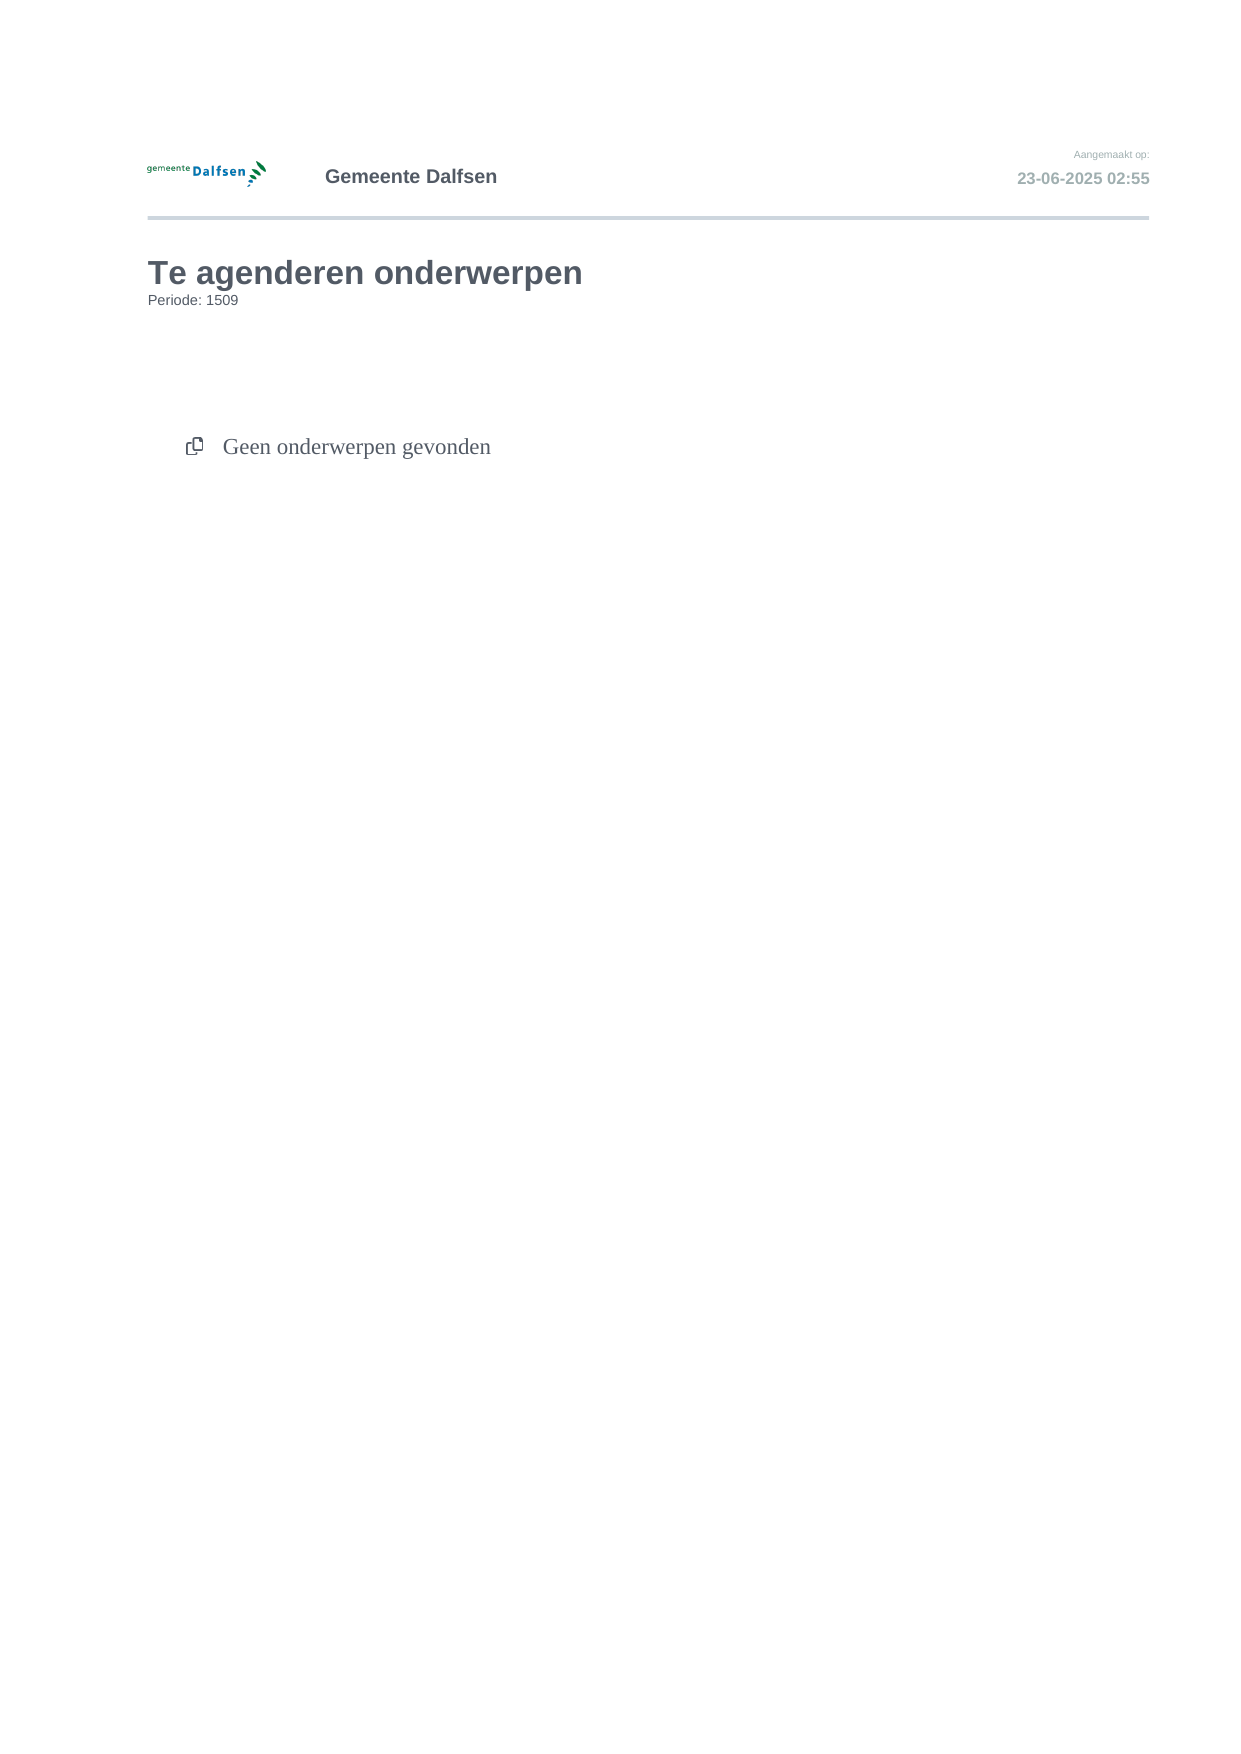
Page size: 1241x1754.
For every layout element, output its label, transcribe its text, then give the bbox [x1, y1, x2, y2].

picture [147, 216, 1150, 220]
table_cell 23-06-2025 02:55 [727, 161, 1149, 188]
picture [186, 437, 203, 455]
list Geen onderwerpen gevonden [185, 433, 1093, 459]
table_header [148, 148, 325, 188]
table_header Gemeente Dalfsen [325, 148, 727, 188]
table_header Aangemaakt op: [727, 148, 1149, 161]
table_header Te agenderen onderwerpen [148, 245, 727, 292]
table_cell Periode: 1509 [148, 292, 727, 325]
picture [147, 161, 266, 187]
